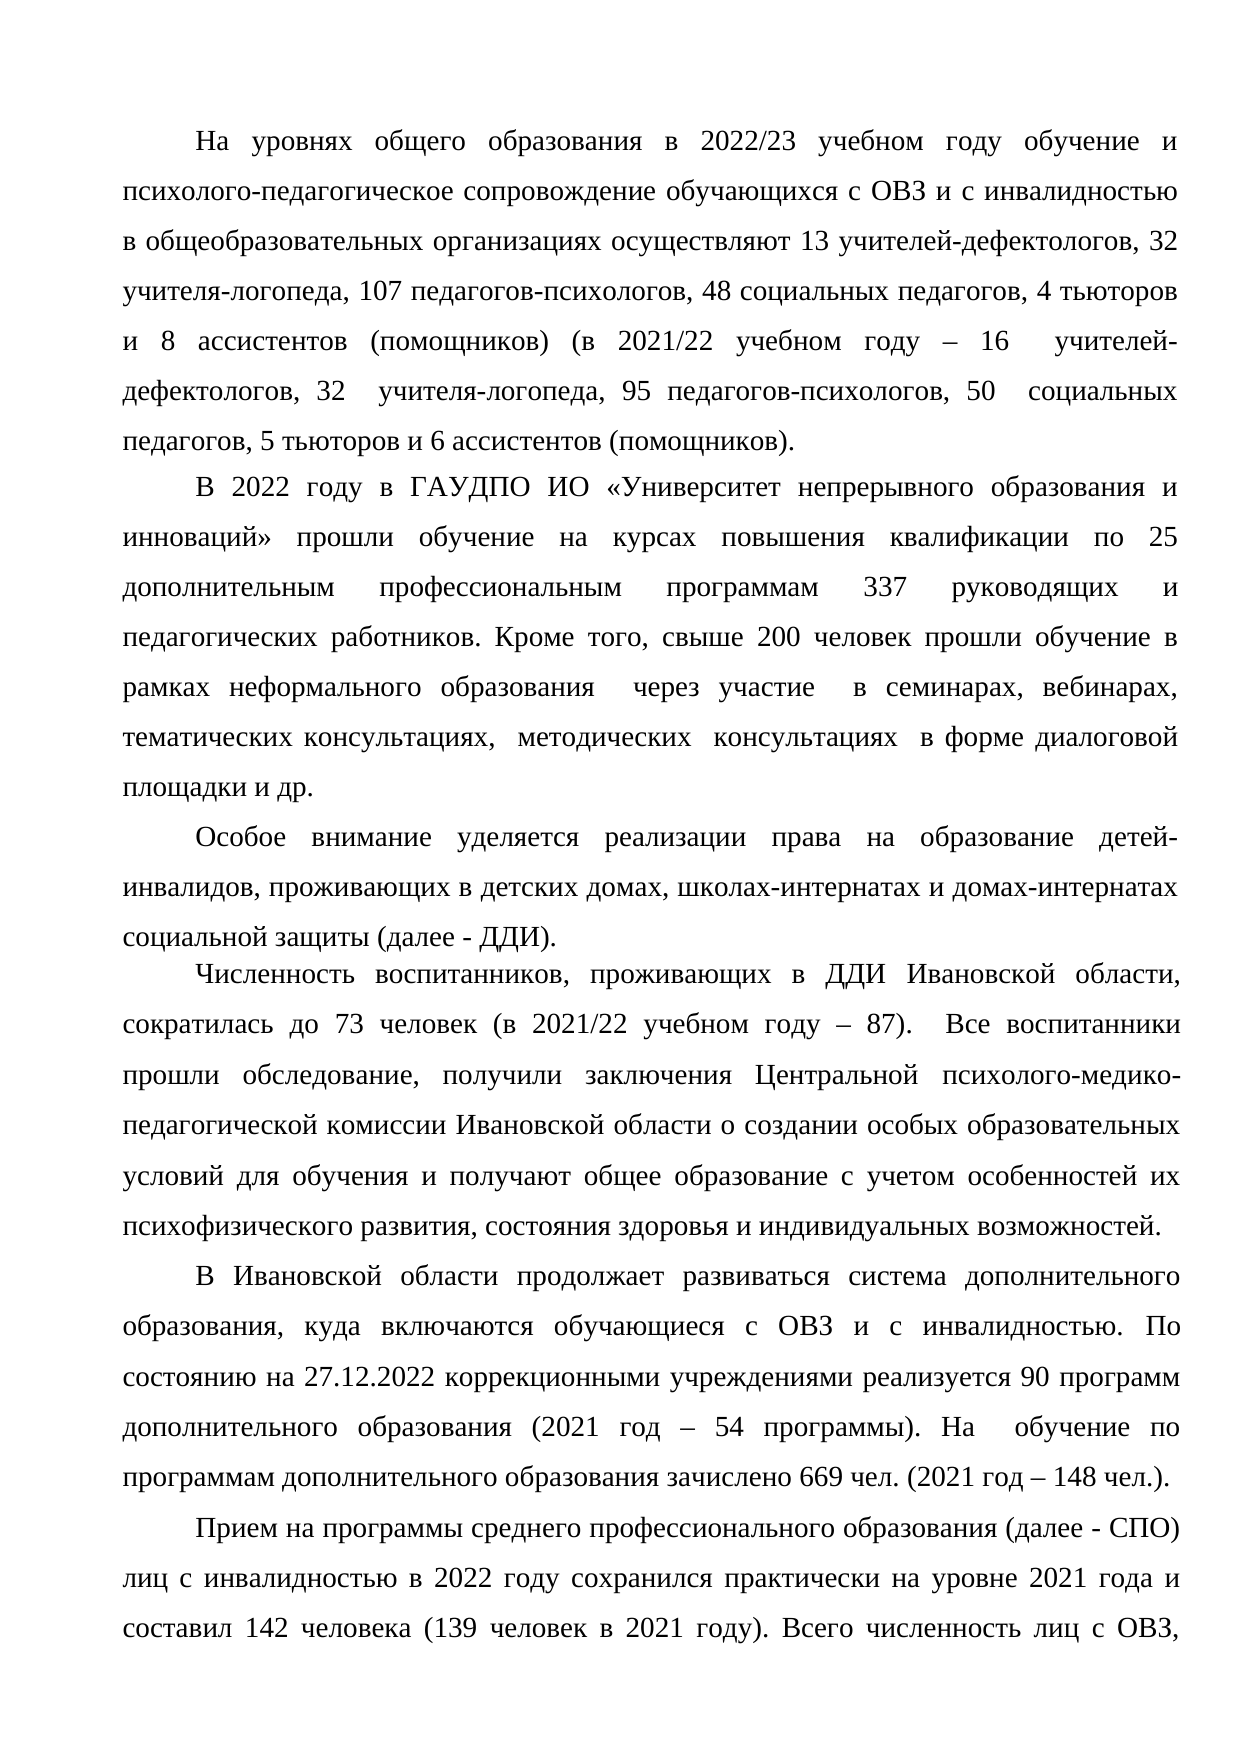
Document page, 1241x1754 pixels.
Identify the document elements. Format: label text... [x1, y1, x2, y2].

text На уровнях общего образования в 2022/23 учебном году обучение и психолого-педагогическое сопровождение обучающихся с ОВЗ и с инвалидностью в общеобразовательных организациях осуществляют 13 учителей-дефектологов, 32 учителя-логопеда, 107 педагогов-психологов, 48 социальных педагогов, 4 тьюторов и 8 ассистентов (помощников) (в 2021/22 учебном году – 16 учителей-дефектологов, 32 учителя-логопеда, 95 педагогов-психологов, 50 социальных педагогов, 5 тьюторов и 6 ассистентов (помощников). [122, 106, 1179, 456]
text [122, 1510, 1181, 1644]
text Численность воспитанников, проживающих в ДДИ Ивановской области, сократилась до 73 человек (в 2021/22 учебном году – 87). Все воспитанники прошли обследование, получили заключения Центральной психолого-медико-педагогической комиссии Ивановской области о создании особых образовательных условий для обучения и получают общее образование с учетом особенностей их психофизического развития, состояния здоровья и индивидуальных возможностей. [122, 956, 1181, 1241]
text В Ивановской области продолжает развиваться система дополнительного образования, куда включаются обучающиеся с ОВЗ и с инвалидностью. По состоянию на 27.12.2022 коррекционными учреждениями реализуется 90 программ дополнительного образования (2021 год – 54 программы). На обучение по программам дополнительного образования зачислено 669 чел. (2021 год – 148 чел.). [122, 1258, 1181, 1493]
text В 2022 году в ГАУДПО ИО «Университет непрерывного образования и инноваций» прошли обучение на курсах повышения квалификации по 25 дополнительным профессиональным программам 337 руководящих и педагогических работников. Кроме того, свыше 200 человек прошли обучение в рамках неформального образования через участие в семинарах, вебинарах, тематических консультациях, методических консультациях в форме диалоговой площадки и др. [122, 456, 1179, 806]
text Особое внимание уделяется реализации права на образование детей- инвалидов, проживающих в детских домах, школах-интернатах и домах-интернатах социальной защиты (далее - ДДИ). [122, 806, 1179, 956]
